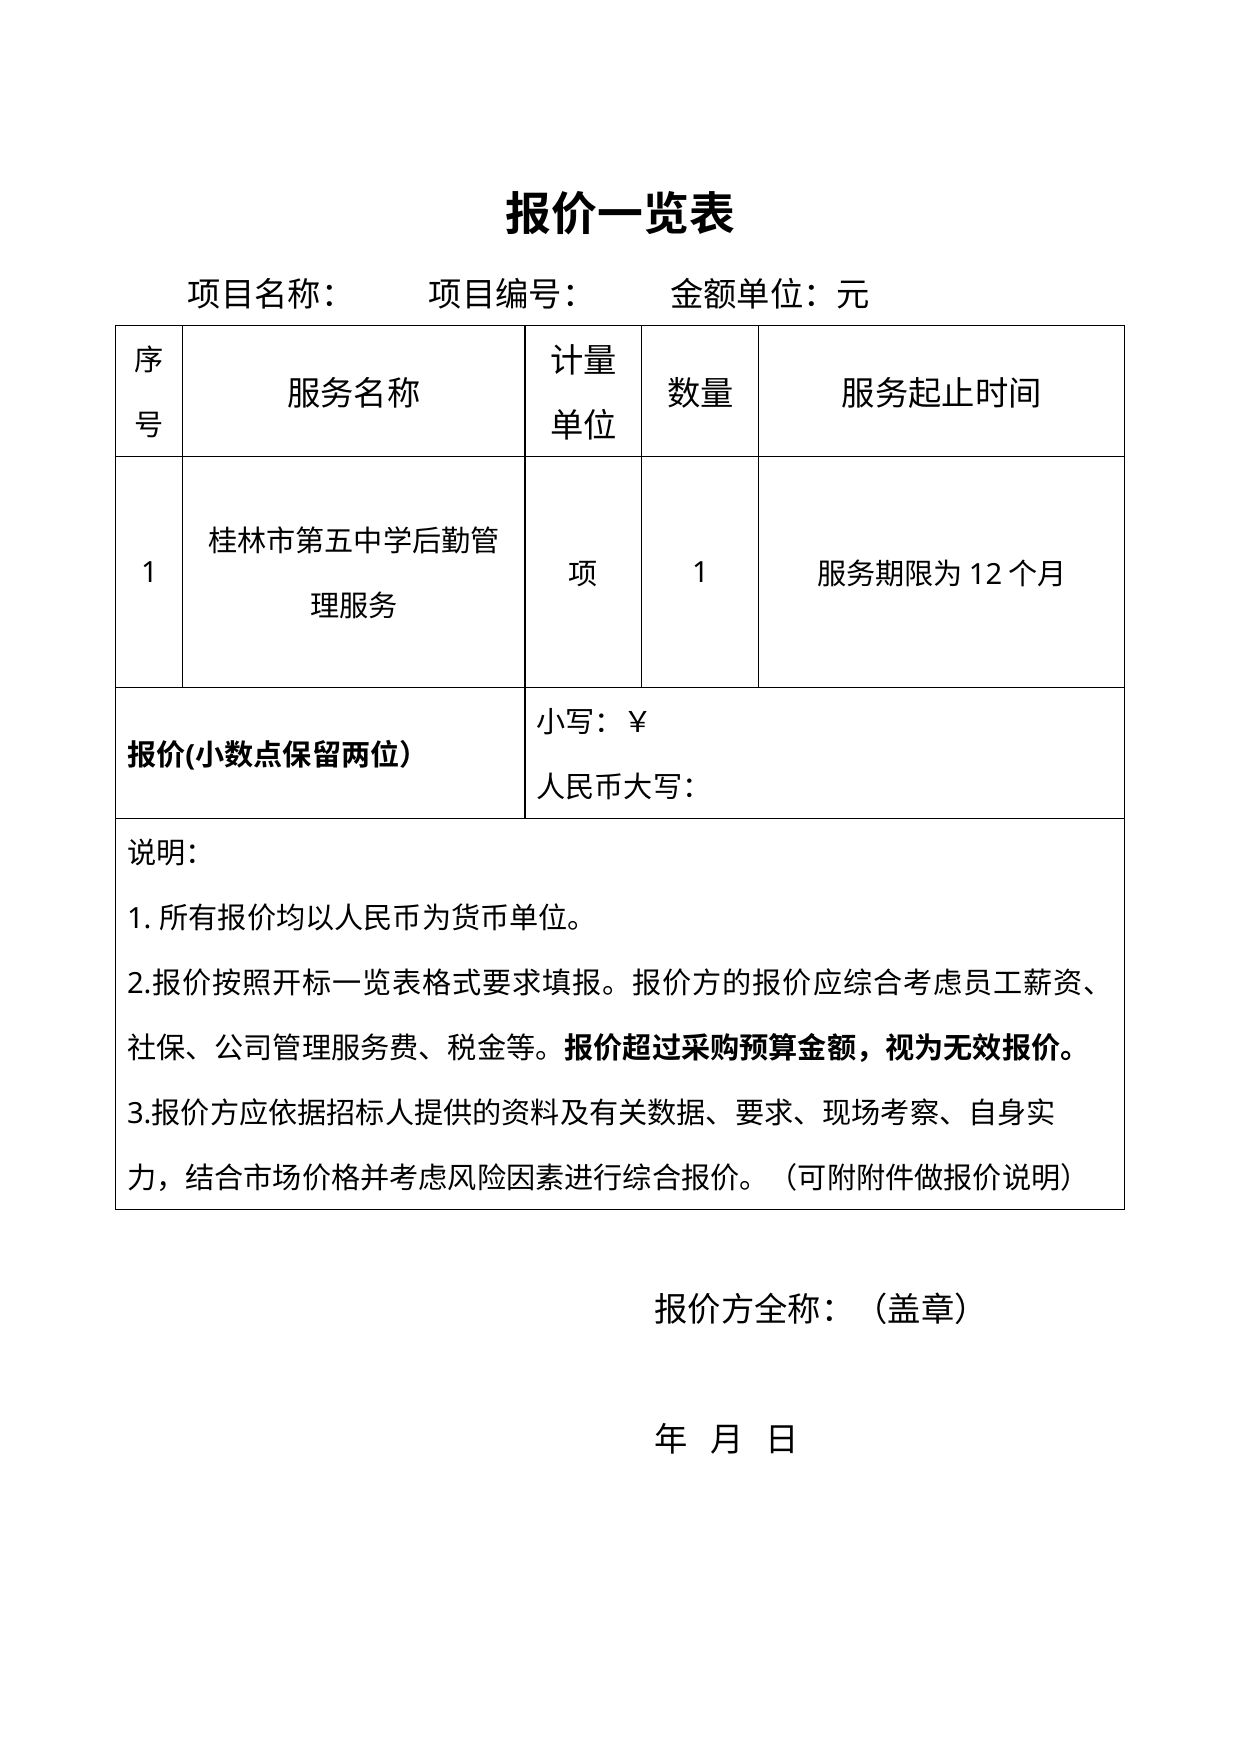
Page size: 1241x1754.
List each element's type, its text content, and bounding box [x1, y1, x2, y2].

text 报价一览表 [187, 162, 1053, 259]
text 年 月 日 [187, 1405, 1053, 1470]
table_header 服务名称 [183, 326, 524, 456]
table_cell 小写：￥ 人民币大写： [526, 688, 1124, 818]
table_header 计量单位 [526, 326, 641, 456]
table_header 服务起止时间 [759, 326, 1124, 456]
table_cell 报价(小数点保留两位） [116, 688, 524, 818]
table_cell 服务期限为12个月 [759, 457, 1124, 687]
table_cell 1 [116, 457, 182, 687]
table_cell 桂林市第五中学后勤管理服务 [183, 457, 524, 687]
table_cell 项 [526, 457, 641, 687]
table_header 数量 [642, 326, 758, 456]
table_header 序号 [116, 326, 182, 456]
table_cell 说明： 所有报价均以人民币为货币单位。 2.报价按照开标一览表格式要求填报。报价方的报价应综合考虑员工薪资、社保、公司管理服务费、税金等。报价超过采购预算金额，视为无效报价。 3.报价方应依据招标人提供的资料及有关数据、要求、现场考察、自身实力，结合市场价格并考虑风险因素进行综合报价。（可附附件做报价说明） [116, 819, 1124, 1209]
table_cell 1 [642, 457, 758, 687]
text 报价方全称：（盖章） [187, 1275, 1053, 1340]
text 项目名称： 项目编号： 金额单位：元 [187, 259, 1053, 324]
